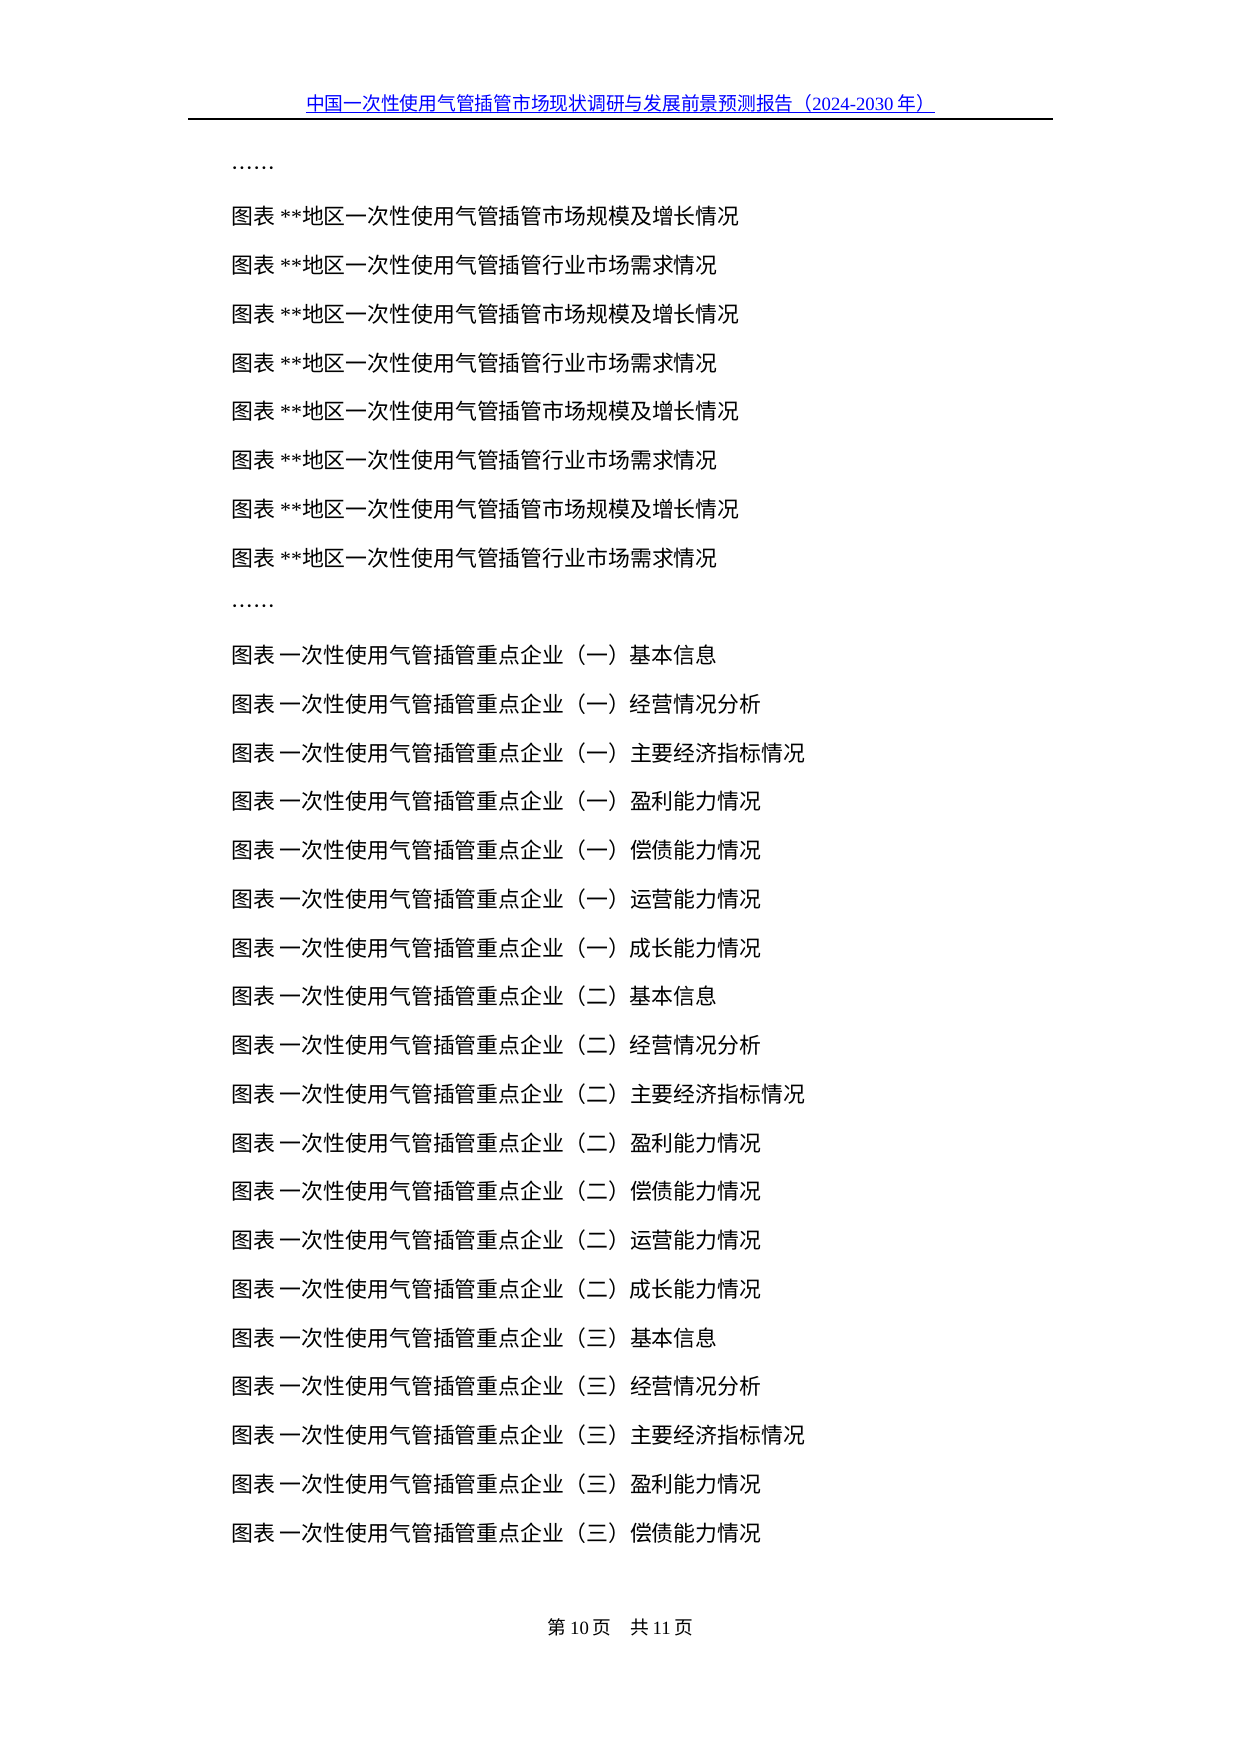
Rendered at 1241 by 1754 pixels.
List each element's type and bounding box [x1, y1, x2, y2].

text [187, 150, 1053, 1548]
